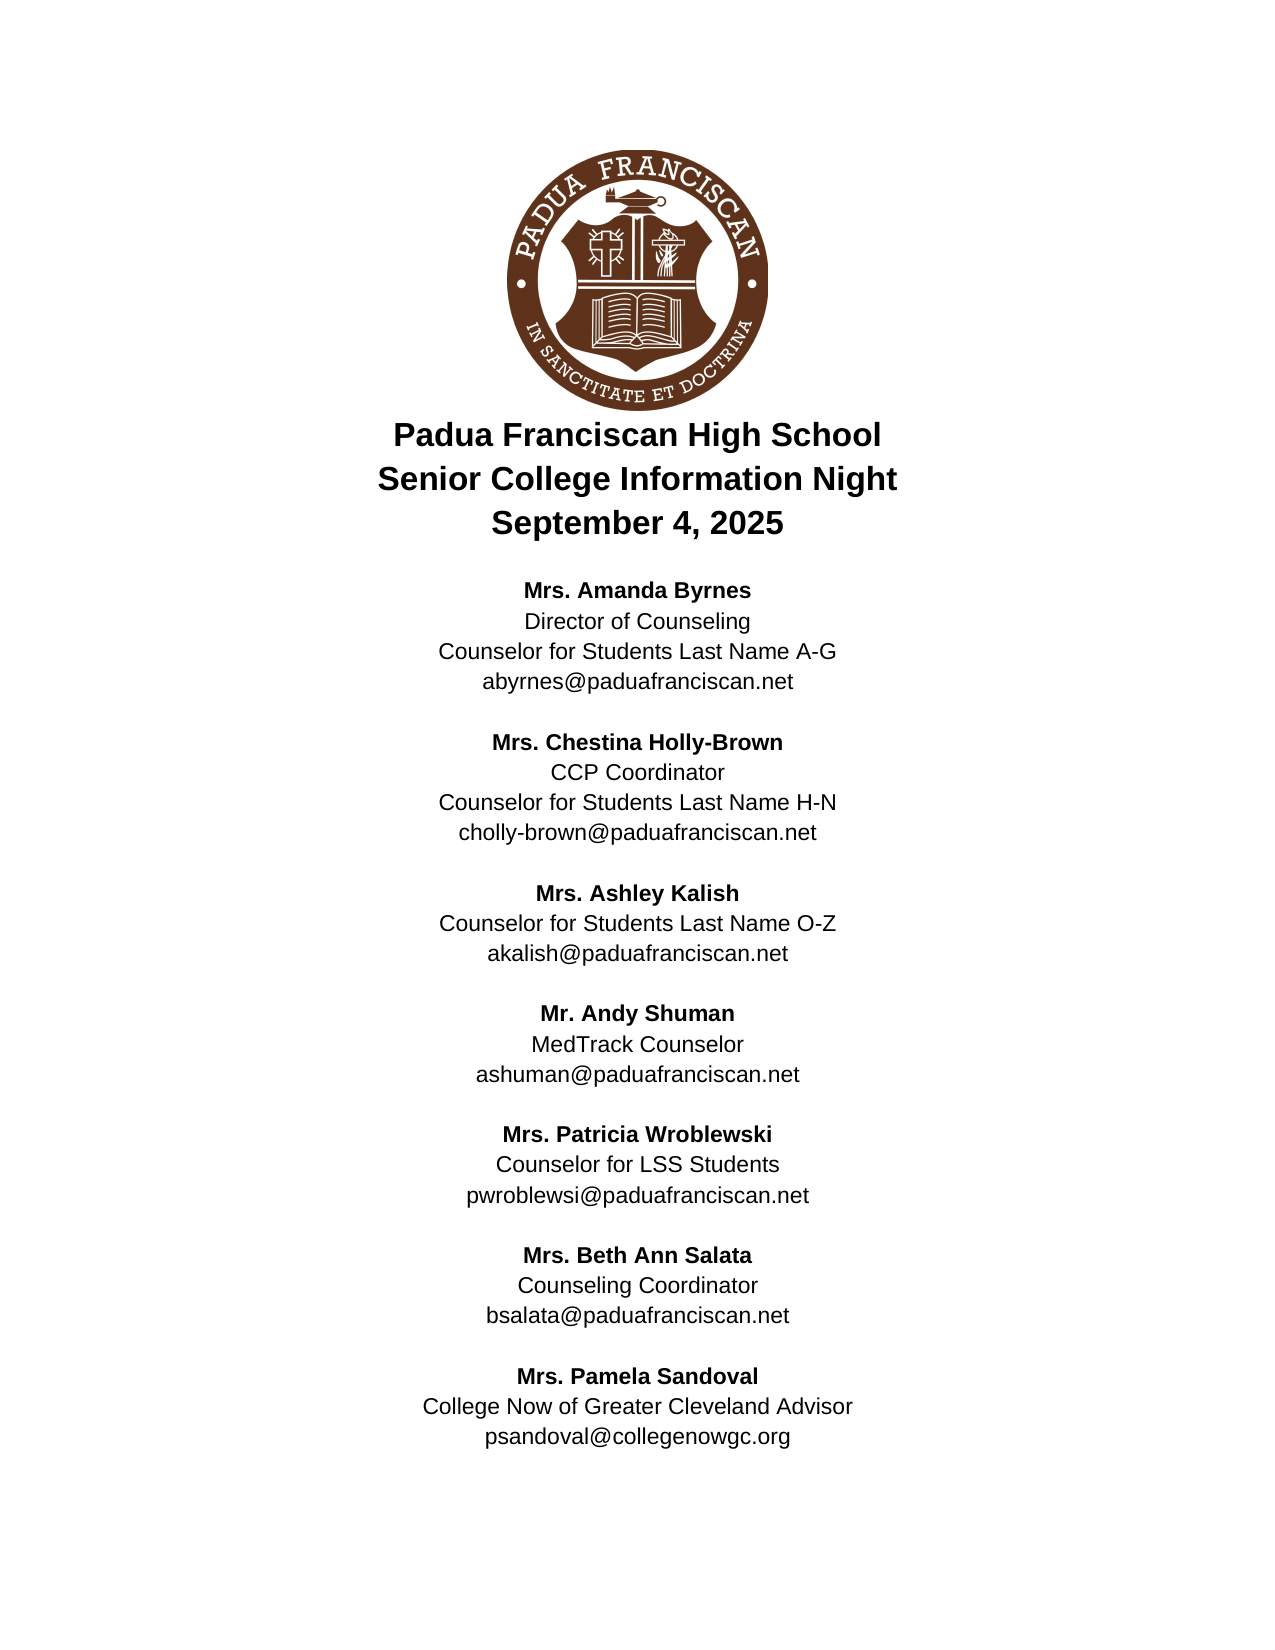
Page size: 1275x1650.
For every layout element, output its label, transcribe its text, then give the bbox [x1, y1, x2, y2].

text Senior College Information Night [150, 459, 1125, 497]
text Counselor for LSS Students [150, 1151, 1125, 1178]
text Padua Franciscan High School [150, 415, 1125, 453]
text College Now of Greater Cleveland Advisor [150, 1393, 1125, 1419]
text Director of Counseling [150, 608, 1125, 634]
text Mrs. Pamela Sandoval [150, 1363, 1125, 1389]
text Mr. Andy Shuman [150, 1000, 1125, 1027]
text Counselor for Students Last Name O-Z [150, 910, 1125, 936]
text akalish@paduafranciscan.net [150, 940, 1125, 966]
text Counselor for Students Last Name H-N [150, 789, 1125, 815]
text Counselor for Students Last Name A-G [150, 638, 1125, 664]
text ashuman@paduafranciscan.net [150, 1061, 1125, 1087]
text September 4, 2025 [150, 503, 1125, 542]
text pwroblewsi@paduafranciscan.net [150, 1182, 1125, 1208]
text Mrs. Patricia Wroblewski [150, 1121, 1125, 1148]
text Mrs. Amanda Byrnes [150, 577, 1125, 604]
text Mrs. Ashley Kalish [150, 879, 1125, 906]
text Mrs. Chestina Holly-Brown [150, 728, 1125, 755]
text CCP Coordinator [150, 759, 1125, 785]
text abyrnes@paduafranciscan.net [150, 668, 1125, 694]
picture [507, 150, 768, 411]
text cholly-brown@paduafranciscan.net [150, 819, 1125, 846]
text psandoval@collegenowgc.org [150, 1423, 1125, 1450]
text bsalata@paduafranciscan.net [150, 1302, 1125, 1329]
text Mrs. Beth Ann Salata [150, 1242, 1125, 1268]
text MedTrack Counselor [150, 1031, 1125, 1057]
text Counseling Coordinator [150, 1272, 1125, 1299]
